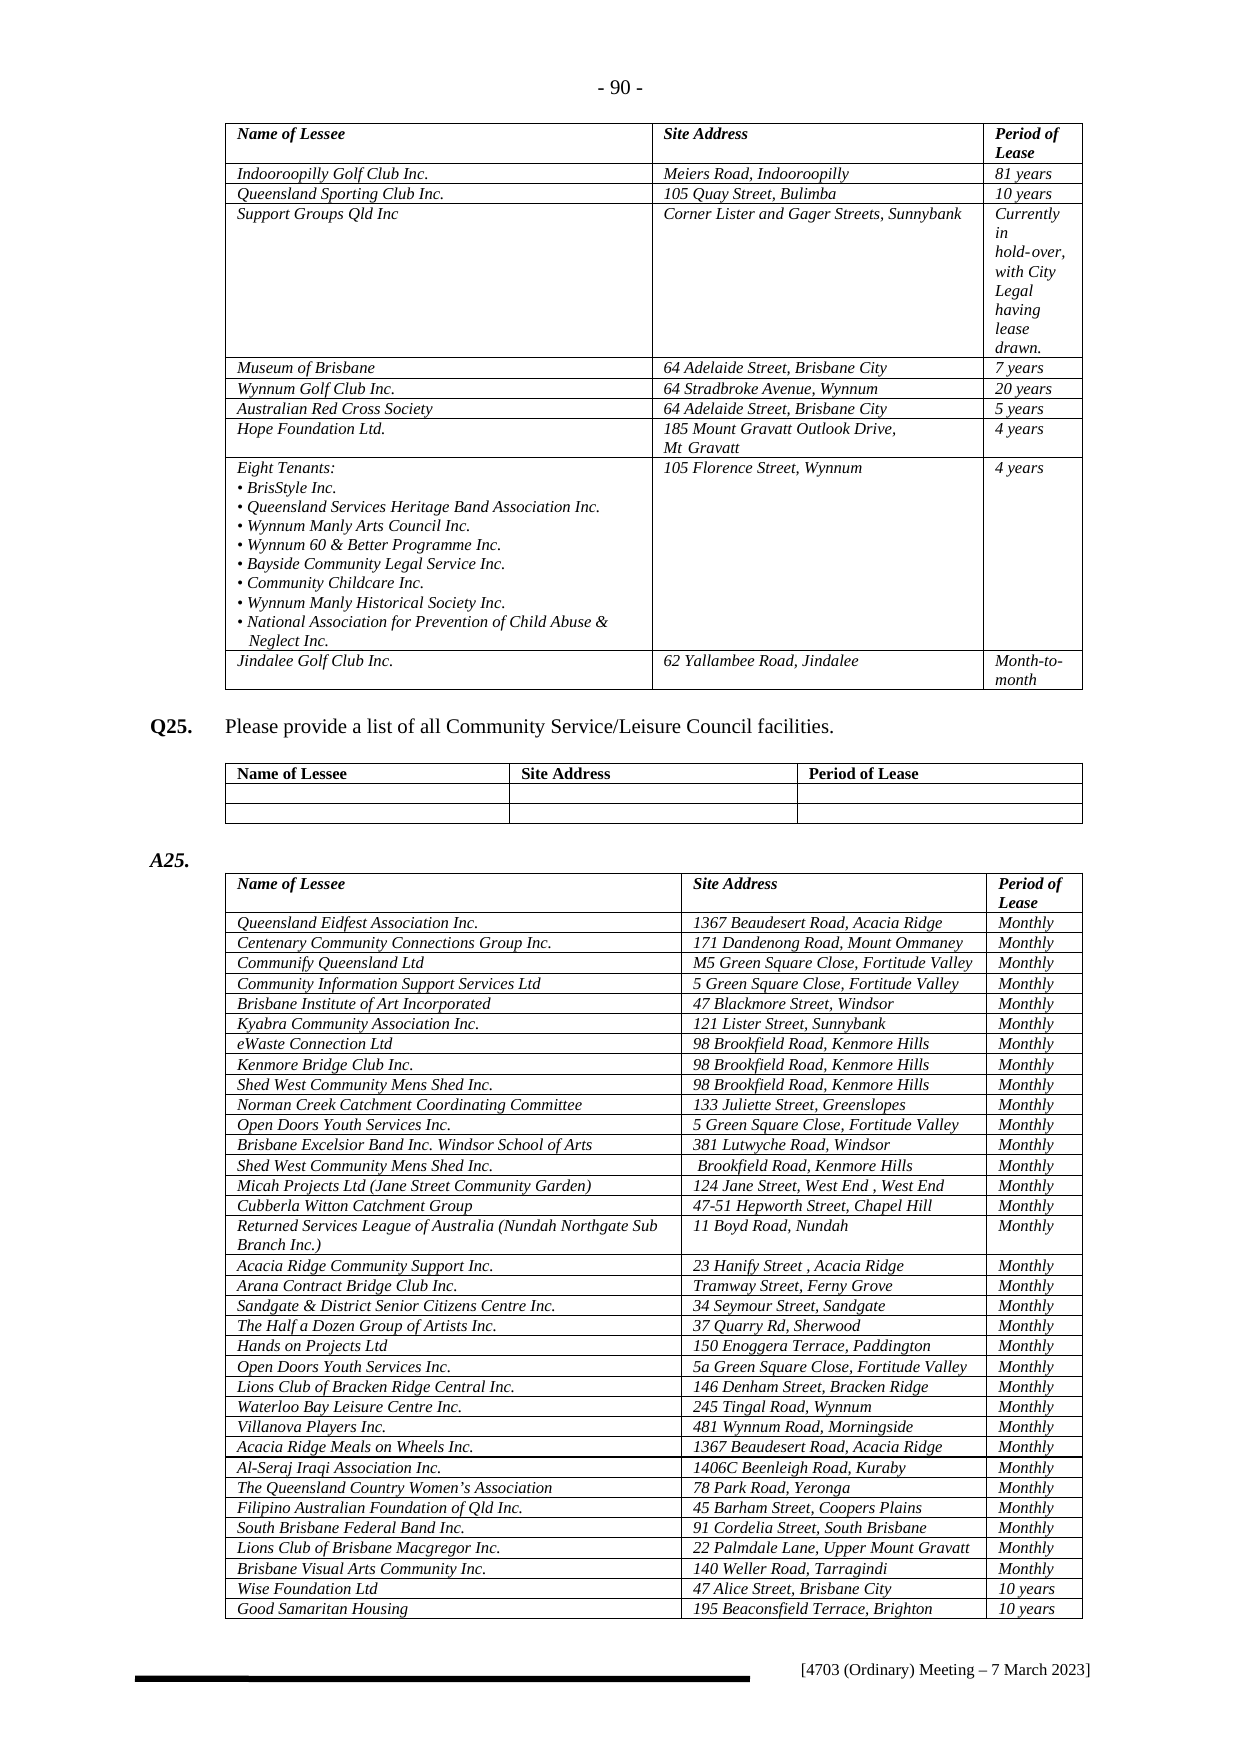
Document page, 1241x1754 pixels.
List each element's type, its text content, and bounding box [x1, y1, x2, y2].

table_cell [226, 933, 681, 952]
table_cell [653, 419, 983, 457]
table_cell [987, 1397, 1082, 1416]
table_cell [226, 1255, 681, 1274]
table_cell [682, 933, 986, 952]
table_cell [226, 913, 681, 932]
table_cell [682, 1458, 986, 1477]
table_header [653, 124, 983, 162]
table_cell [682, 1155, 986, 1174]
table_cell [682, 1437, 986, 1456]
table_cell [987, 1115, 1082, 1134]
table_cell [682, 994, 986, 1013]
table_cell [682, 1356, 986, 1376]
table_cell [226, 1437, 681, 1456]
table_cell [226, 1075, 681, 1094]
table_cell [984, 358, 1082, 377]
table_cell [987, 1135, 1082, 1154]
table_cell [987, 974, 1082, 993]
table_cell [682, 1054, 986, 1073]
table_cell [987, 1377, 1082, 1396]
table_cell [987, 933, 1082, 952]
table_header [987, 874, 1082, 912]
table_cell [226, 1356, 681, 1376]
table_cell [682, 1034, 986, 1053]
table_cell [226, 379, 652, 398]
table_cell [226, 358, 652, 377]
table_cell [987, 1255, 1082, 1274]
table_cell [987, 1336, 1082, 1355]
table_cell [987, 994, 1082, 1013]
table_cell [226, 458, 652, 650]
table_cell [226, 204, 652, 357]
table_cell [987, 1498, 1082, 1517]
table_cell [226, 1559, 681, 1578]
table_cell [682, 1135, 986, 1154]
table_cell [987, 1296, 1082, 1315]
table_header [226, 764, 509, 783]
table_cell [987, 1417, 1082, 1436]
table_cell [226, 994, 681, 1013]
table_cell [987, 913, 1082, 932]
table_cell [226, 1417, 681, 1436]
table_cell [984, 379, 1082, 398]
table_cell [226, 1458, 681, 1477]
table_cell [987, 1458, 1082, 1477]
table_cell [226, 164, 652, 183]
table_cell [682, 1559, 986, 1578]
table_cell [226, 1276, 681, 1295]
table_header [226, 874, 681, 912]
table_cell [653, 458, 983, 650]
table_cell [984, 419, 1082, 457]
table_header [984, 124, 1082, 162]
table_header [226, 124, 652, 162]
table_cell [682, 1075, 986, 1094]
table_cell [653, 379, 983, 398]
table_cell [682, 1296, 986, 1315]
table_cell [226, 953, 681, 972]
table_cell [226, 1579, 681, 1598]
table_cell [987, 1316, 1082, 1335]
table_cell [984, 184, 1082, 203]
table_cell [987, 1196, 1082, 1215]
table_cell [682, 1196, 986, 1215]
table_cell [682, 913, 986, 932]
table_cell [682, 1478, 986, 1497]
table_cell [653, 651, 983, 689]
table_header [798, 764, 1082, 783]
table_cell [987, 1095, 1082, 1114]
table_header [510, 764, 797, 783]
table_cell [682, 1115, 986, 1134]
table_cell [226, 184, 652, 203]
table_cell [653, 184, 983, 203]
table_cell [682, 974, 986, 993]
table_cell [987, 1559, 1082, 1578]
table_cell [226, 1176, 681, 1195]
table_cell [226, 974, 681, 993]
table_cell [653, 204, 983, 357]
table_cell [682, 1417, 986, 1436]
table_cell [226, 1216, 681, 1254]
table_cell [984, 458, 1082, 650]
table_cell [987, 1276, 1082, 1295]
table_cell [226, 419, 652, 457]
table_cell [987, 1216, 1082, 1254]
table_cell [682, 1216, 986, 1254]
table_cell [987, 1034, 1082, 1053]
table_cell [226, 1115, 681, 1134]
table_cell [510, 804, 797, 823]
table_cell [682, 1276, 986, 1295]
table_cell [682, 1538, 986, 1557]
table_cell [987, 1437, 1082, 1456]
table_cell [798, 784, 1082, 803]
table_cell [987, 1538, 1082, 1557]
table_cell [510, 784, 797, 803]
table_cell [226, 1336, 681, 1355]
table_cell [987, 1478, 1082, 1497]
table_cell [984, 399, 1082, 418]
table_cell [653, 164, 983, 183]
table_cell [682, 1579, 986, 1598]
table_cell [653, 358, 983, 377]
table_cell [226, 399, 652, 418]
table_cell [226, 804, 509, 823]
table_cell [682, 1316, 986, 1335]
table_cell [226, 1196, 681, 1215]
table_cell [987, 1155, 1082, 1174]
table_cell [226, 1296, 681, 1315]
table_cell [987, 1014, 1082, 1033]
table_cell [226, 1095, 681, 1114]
text Q25. Please provide a list of all Community Service/Leisure Council facilities. [150, 714, 1090, 738]
text A25. [150, 848, 1090, 872]
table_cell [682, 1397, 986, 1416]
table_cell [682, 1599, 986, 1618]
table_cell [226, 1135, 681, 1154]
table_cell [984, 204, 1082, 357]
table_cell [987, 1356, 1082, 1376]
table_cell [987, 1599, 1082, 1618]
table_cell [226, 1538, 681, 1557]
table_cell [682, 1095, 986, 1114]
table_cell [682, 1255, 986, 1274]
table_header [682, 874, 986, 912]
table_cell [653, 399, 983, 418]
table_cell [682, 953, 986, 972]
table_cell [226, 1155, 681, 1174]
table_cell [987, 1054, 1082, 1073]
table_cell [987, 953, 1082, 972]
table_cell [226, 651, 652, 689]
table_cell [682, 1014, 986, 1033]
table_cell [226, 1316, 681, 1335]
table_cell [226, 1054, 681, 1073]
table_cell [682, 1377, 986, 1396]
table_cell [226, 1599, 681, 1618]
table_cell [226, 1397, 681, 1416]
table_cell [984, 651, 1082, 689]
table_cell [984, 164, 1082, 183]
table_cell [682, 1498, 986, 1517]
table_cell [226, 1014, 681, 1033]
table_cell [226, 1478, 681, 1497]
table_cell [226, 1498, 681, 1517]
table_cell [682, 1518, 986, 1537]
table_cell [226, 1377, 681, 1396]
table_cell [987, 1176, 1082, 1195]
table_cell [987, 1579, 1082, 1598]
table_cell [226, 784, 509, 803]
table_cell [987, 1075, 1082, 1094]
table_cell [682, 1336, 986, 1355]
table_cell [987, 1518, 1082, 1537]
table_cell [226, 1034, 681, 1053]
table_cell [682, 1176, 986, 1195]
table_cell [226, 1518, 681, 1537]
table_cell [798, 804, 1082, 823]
